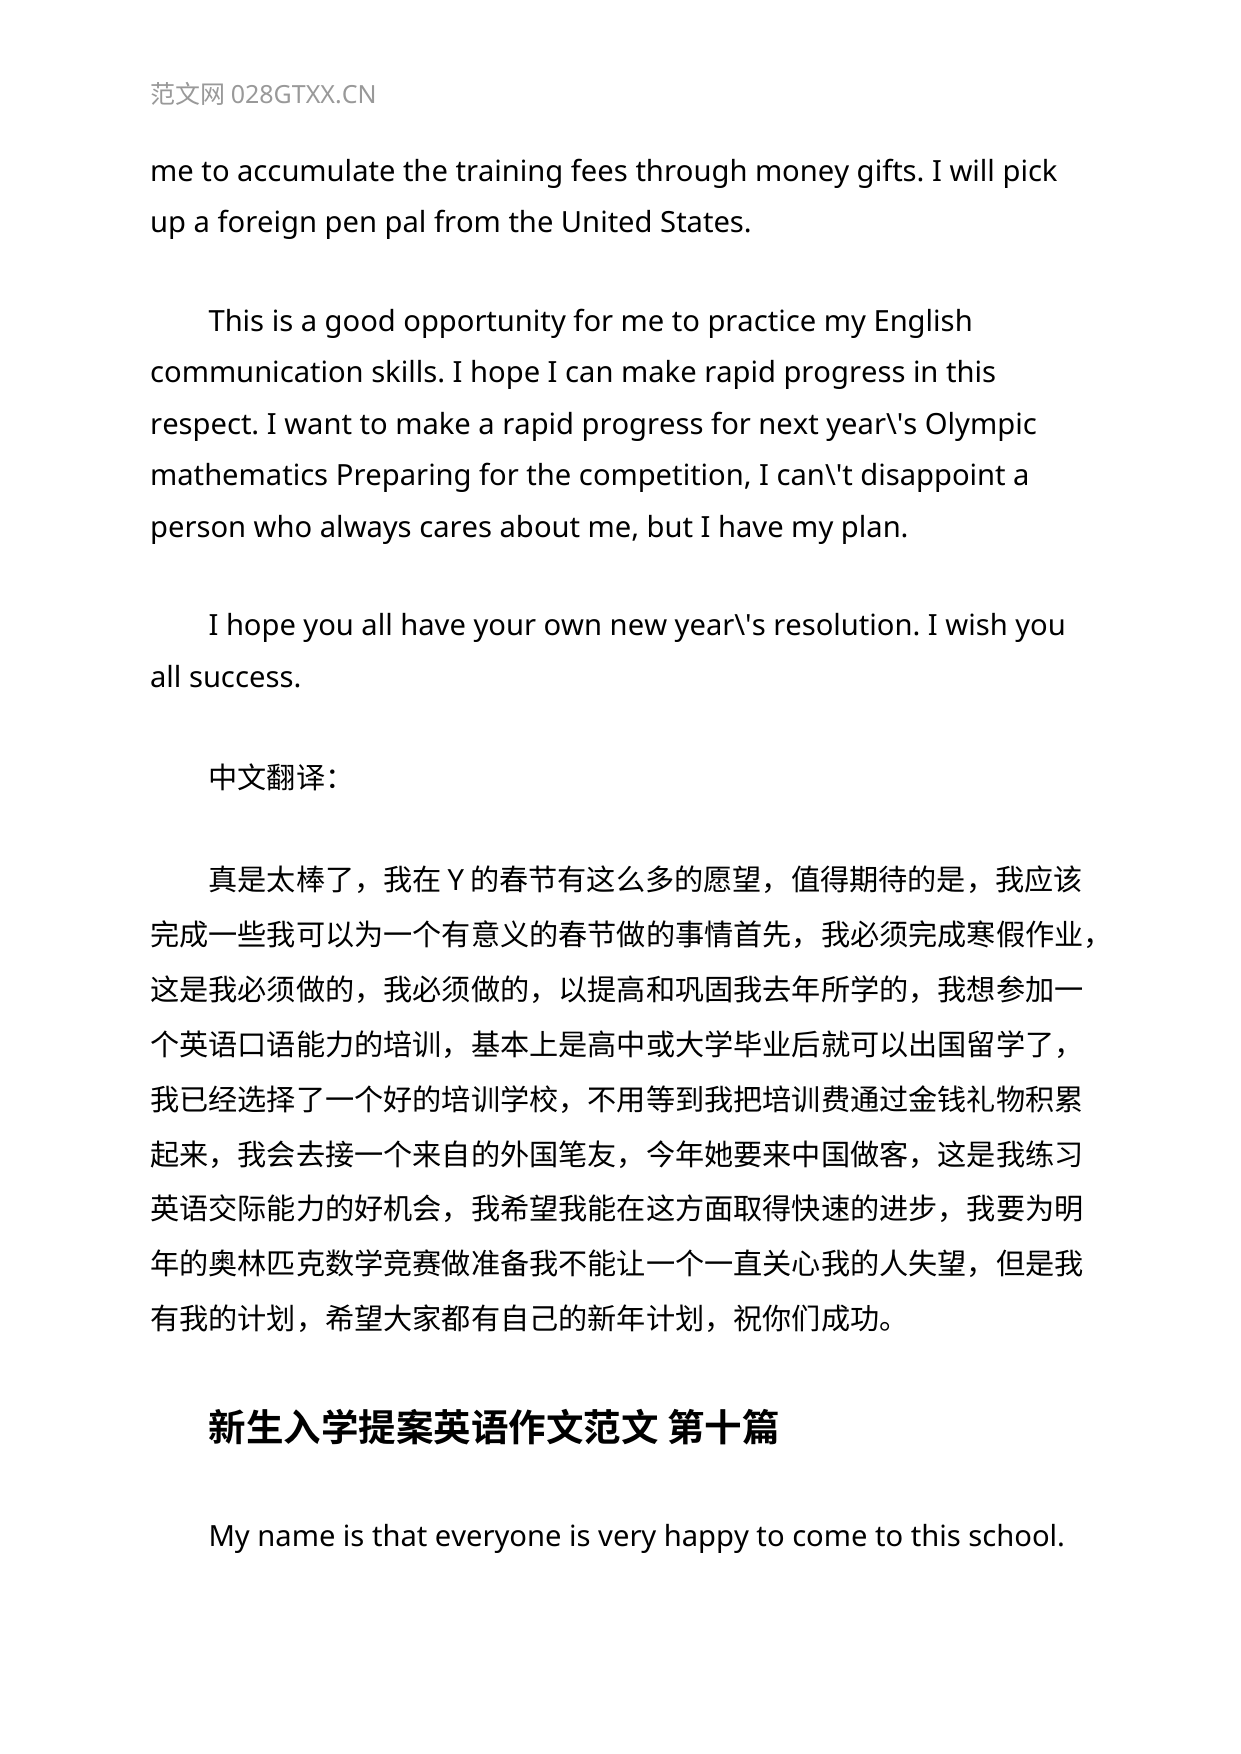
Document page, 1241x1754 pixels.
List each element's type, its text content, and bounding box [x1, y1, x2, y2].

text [150, 150, 1090, 241]
text I hope you all have your own new year\'s resolution. I wish you all success. [150, 605, 1090, 696]
text This is a good opportunity for me to practice my English communication skills. I hope I can make rapid progress in this respect. I want to make a rapid progress for next year\'s Olympic mathematics Preparing for the competition, I can\'t disappoint a person who always cares about me, but I have my plan. [150, 300, 1090, 546]
text 中文翻译： [150, 755, 1090, 797]
text 真是太棒了，我在Y的春节有这么多的愿望，值得期待的是，我应该完成一些我可以为一个有意义的春节做的事情首先，我必须完成寒假作业，这是我必须做的，我必须做的，以提高和巩固我去年所学的，我想参加一个英语口语能力的培训，基本上是高中或大学毕业后就可以出国留学了，我已经选择了一个好的培训学校，不用等到我把培训费通过金钱礼物积累起来，我会去接一个来自的外国笔友，今年她要来中国做客，这是我练习英语交际能力的好机会，我希望我能在这方面取得快速的进步，我要为明年的奥林匹克数学竞赛做准备我不能让一个一直关心我的人失望，但是我有我的计划，希望大家都有自己的新年计划，祝你们成功。 [150, 856, 1090, 1338]
text 新生入学提案英语作文范文 第十篇 [150, 1397, 1090, 1452]
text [150, 1515, 1090, 1554]
